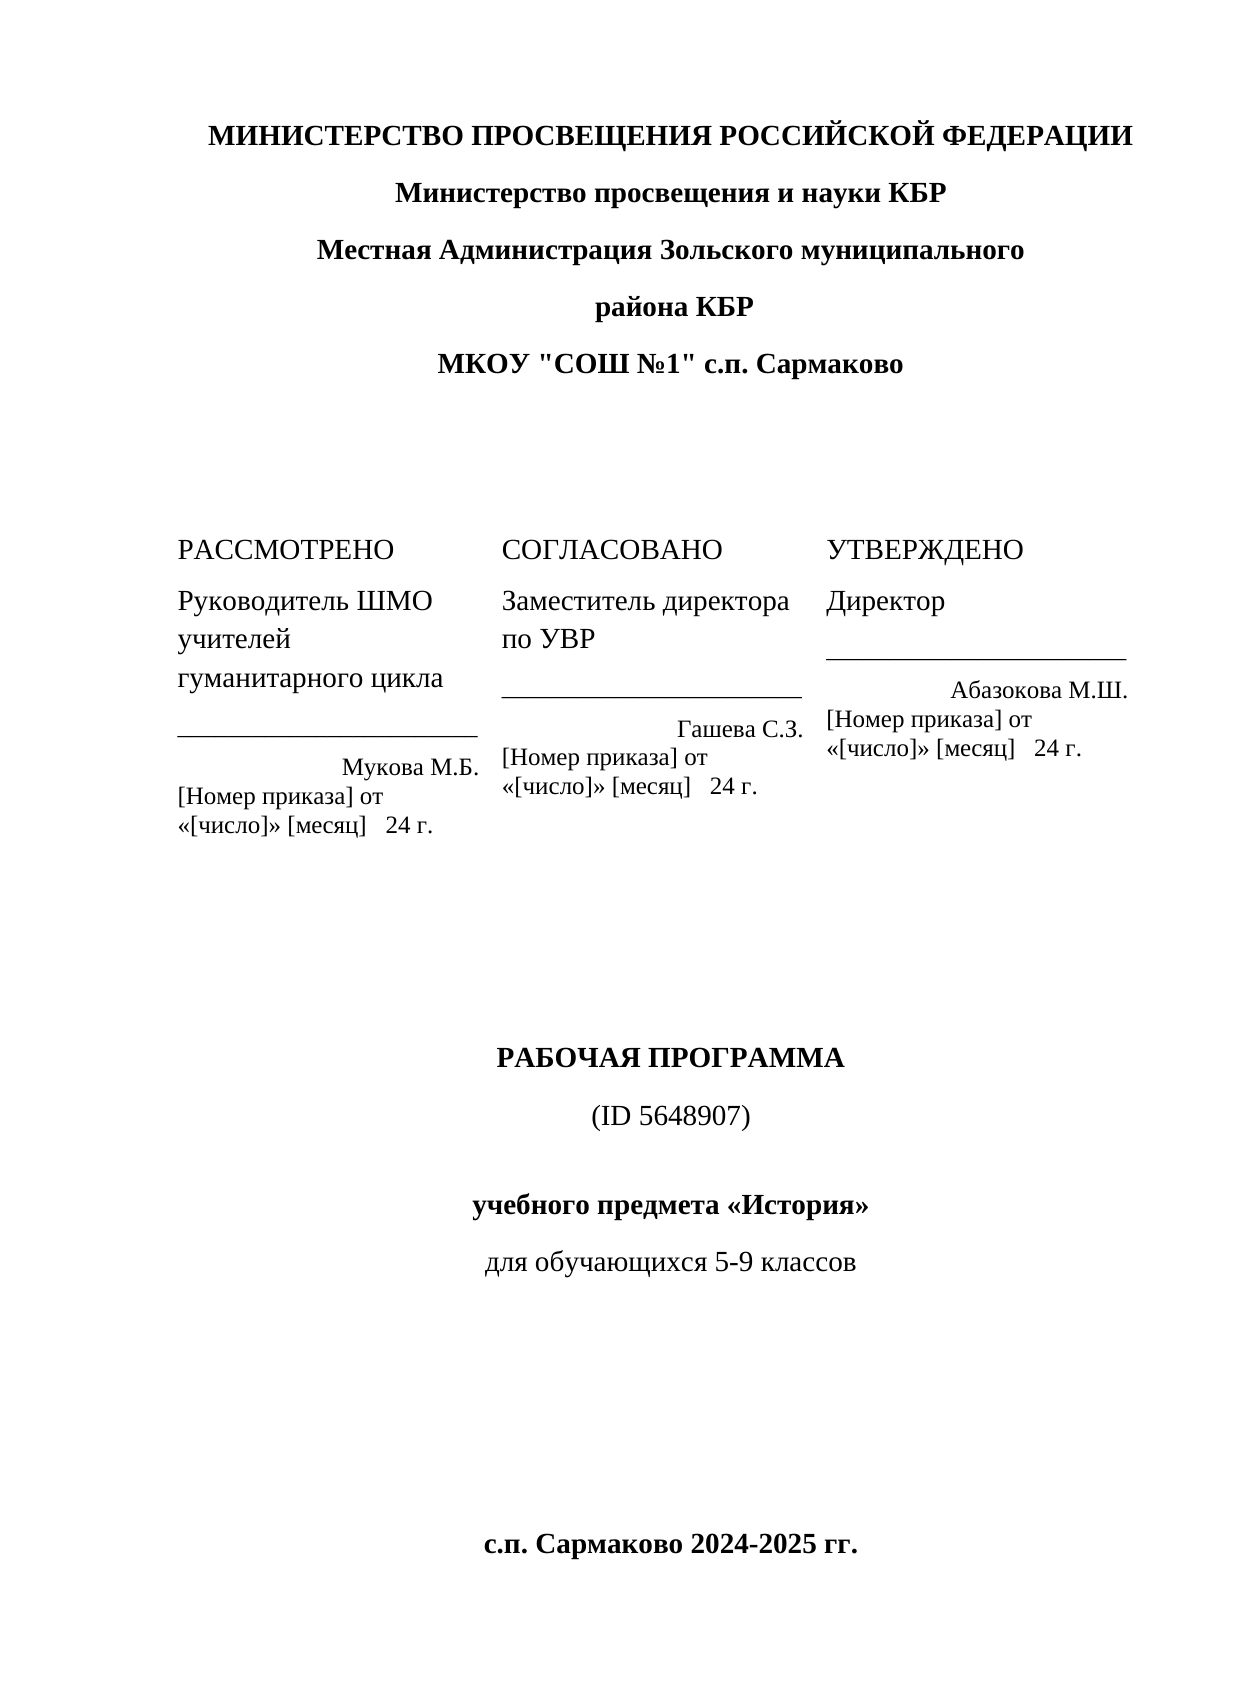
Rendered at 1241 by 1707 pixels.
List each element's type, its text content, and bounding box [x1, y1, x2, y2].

text МКОУ "СОШ №1" с.п. Сармаково [190, 346, 1152, 379]
text Местная Администрация Зольского муниципального района КБР [190, 232, 1152, 323]
table_header СОГЛАСОВАНО Заместитель директора по УВР ________________________ Гашева С.З. [Номер приказа] от «[число]» [месяц] 24 г. [490, 532, 815, 880]
table_header РАССМОТРЕНО Руководитель ШМО учителей гуманитарного цикла ________________________ Мукова М.Б. [Номер приказа] от «[число]» [месяц] 24 г. [166, 532, 490, 880]
text для обучающихся 5-9 классов [190, 1244, 1152, 1277]
text учебного предмета «История» [190, 1187, 1152, 1220]
text РАБОЧАЯ ПРОГРАММА [190, 1041, 1152, 1074]
text Министерство просвещения и науки КБР [190, 175, 1152, 209]
table_header УТВЕРЖДЕНО Директор ________________________ Абазокова М.Ш. [Номер приказа] от «[число]» [месяц] 24 г. [815, 532, 1139, 880]
text (ID 5648907) [190, 1098, 1152, 1131]
text МИНИСТЕРСТВО ПРОСВЕЩЕНИЯ РОССИЙСКОЙ ФЕДЕРАЦИИ [190, 118, 1152, 152]
text с.п. Сармаково 2024-2025 гг. [190, 1526, 1152, 1559]
